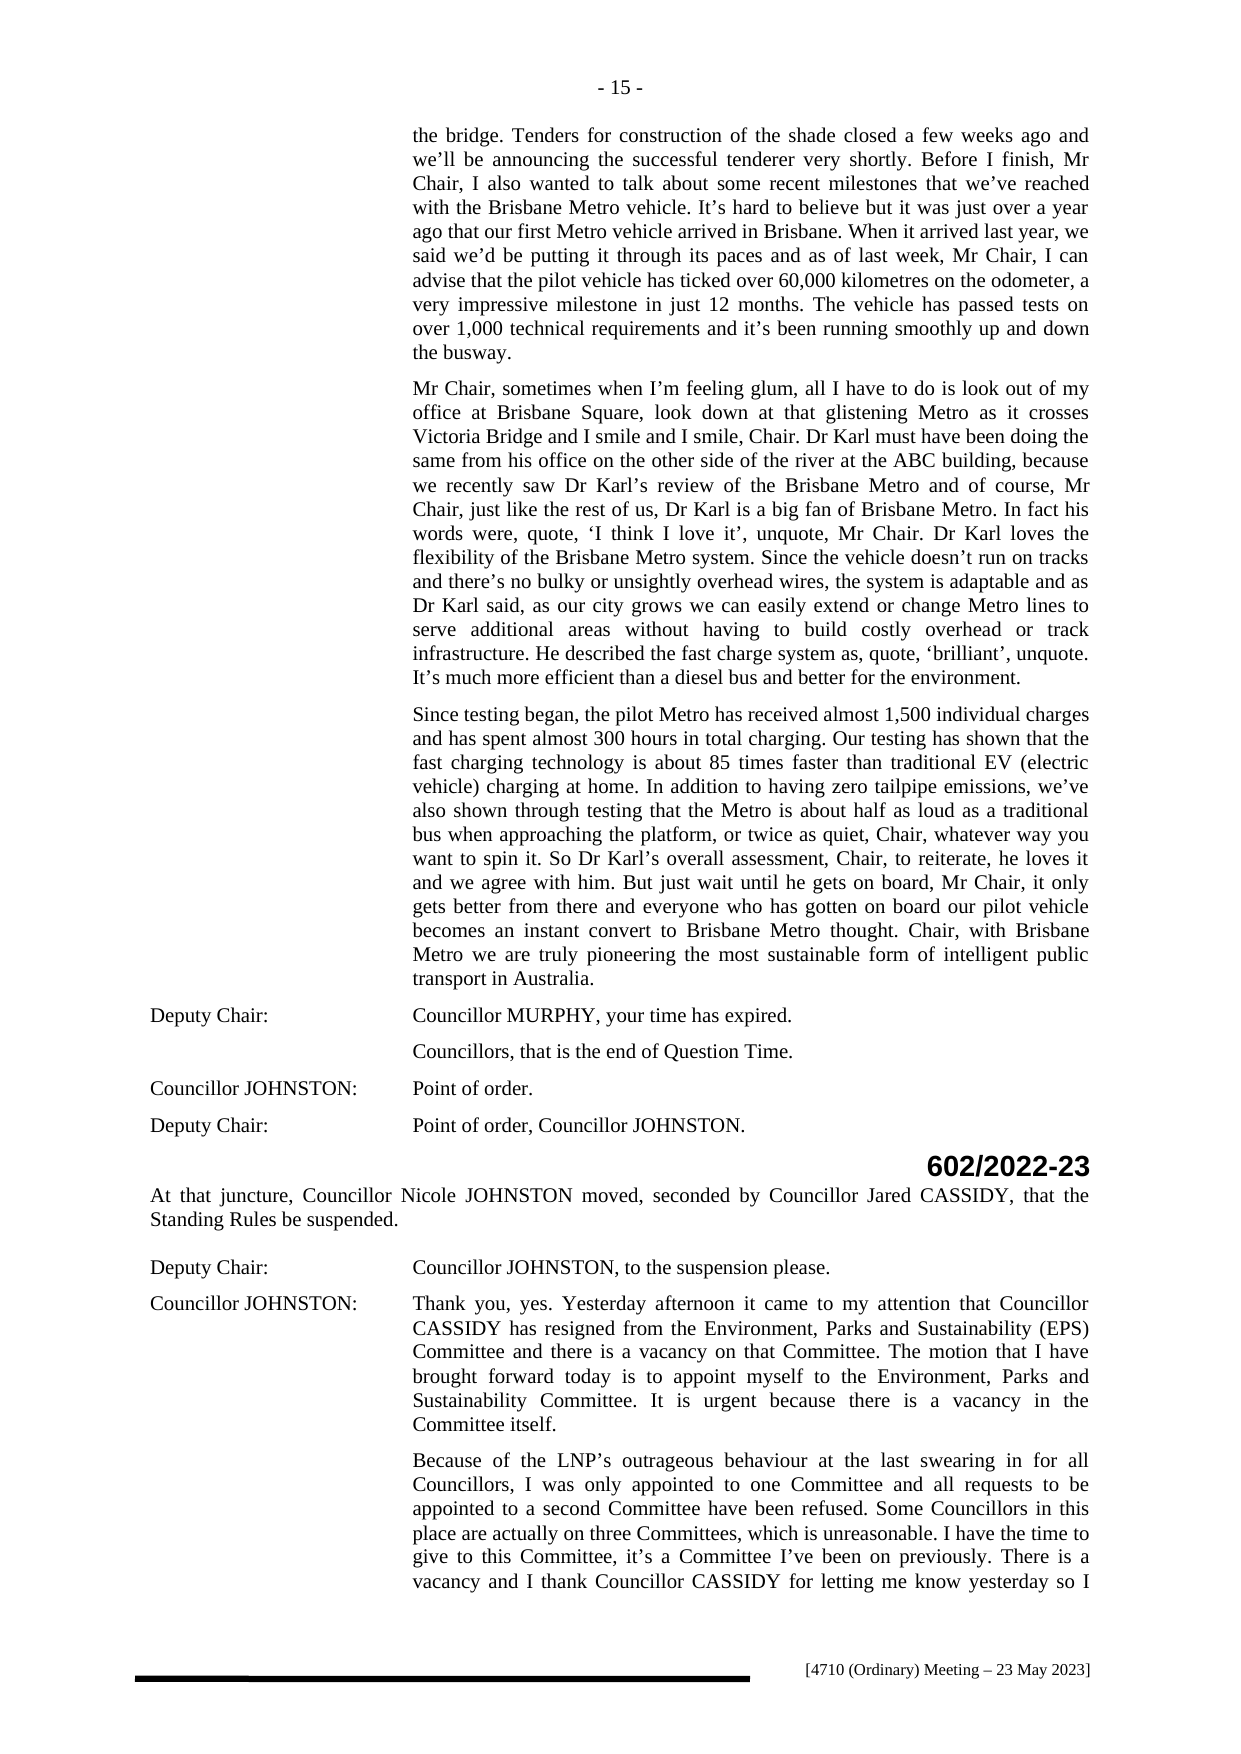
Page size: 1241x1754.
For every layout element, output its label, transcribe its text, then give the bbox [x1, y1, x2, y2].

text Councillor JOHNSTON: Thank you, yes. Yesterday afternoon it came to my attention that Councillor CASSIDY has resigned from the Environment, Parks and Sustainability (EPS) Committee and there is a vacancy on that Committee. The motion that I have brought forward today is to appoint myself to the Environment, Parks and Sustainability Committee. It is urgent because there is a vacancy in the Committee itself. [150, 1291, 1090, 1436]
text Deputy Chair: Councillor MURPHY, your time has expired. [150, 1003, 1090, 1027]
text Councillor JOHNSTON: Point of order. [150, 1076, 1090, 1100]
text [150, 1448, 1090, 1593]
text Deputy Chair: Councillor JOHNSTON, to the suspension please. [150, 1255, 1090, 1279]
text 602/2022-23 [150, 1149, 1090, 1183]
text Since testing began, the pilot Metro has received almost 1,500 individual charges and has spent almost 300 hours in total charging. Our testing has shown that the fast charging technology is about 85 times faster than traditional EV (electric vehicle) charging at home. In addition to having zero tailpipe emissions, we’ve also shown through testing that the Metro is about half as loud as a traditional bus when approaching the platform, or twice as quiet, Chair, whatever way you want to spin it. So Dr Karl’s overall assessment, Chair, to reiterate, he loves it and we agree with him. But just wait until he gets on board, Mr Chair, it only gets better from there and everyone who has gotten on board our pilot vehicle becomes an instant convert to Brisbane Metro thought. Chair, with Brisbane Metro we are truly pioneering the most sustainable form of intelligent public transport in Australia. [150, 702, 1090, 990]
text Councillors, that is the end of Question Time. [150, 1039, 1090, 1063]
text At that juncture, Councillor Nicole JOHNSTON moved, seconded by Councillor Jared CASSIDY, that the Standing Rules be suspended. [150, 1183, 1090, 1231]
text Mr Chair, sometimes when I’m feeling glum, all I have to do is look out of my office at Brisbane Square, look down at that glistening Metro as it crosses Victoria Bridge and I smile and I smile, Chair. Dr Karl must have been doing the same from his office on the other side of the river at the ABC building, because we recently saw Dr Karl’s review of the Brisbane Metro and of course, Mr Chair, just like the rest of us, Dr Karl is a big fan of Brisbane Metro. In fact his words were, quote, ‘I think I love it’, unquote, Mr Chair. Dr Karl loves the flexibility of the Brisbane Metro system. Since the vehicle doesn’t run on tracks and there’s no bulky or unsightly overhead wires, the system is adaptable and as Dr Karl said, as our city grows we can easily extend or change Metro lines to serve additional areas without having to build costly overhead or track infrastructure. He described the fast charge system as, quote, ‘brilliant’, unquote. It’s much more efficient than a diesel bus and better for the environment. [150, 376, 1090, 689]
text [150, 123, 1090, 364]
text Deputy Chair: Point of order, Councillor JOHNSTON. [150, 1112, 1090, 1137]
